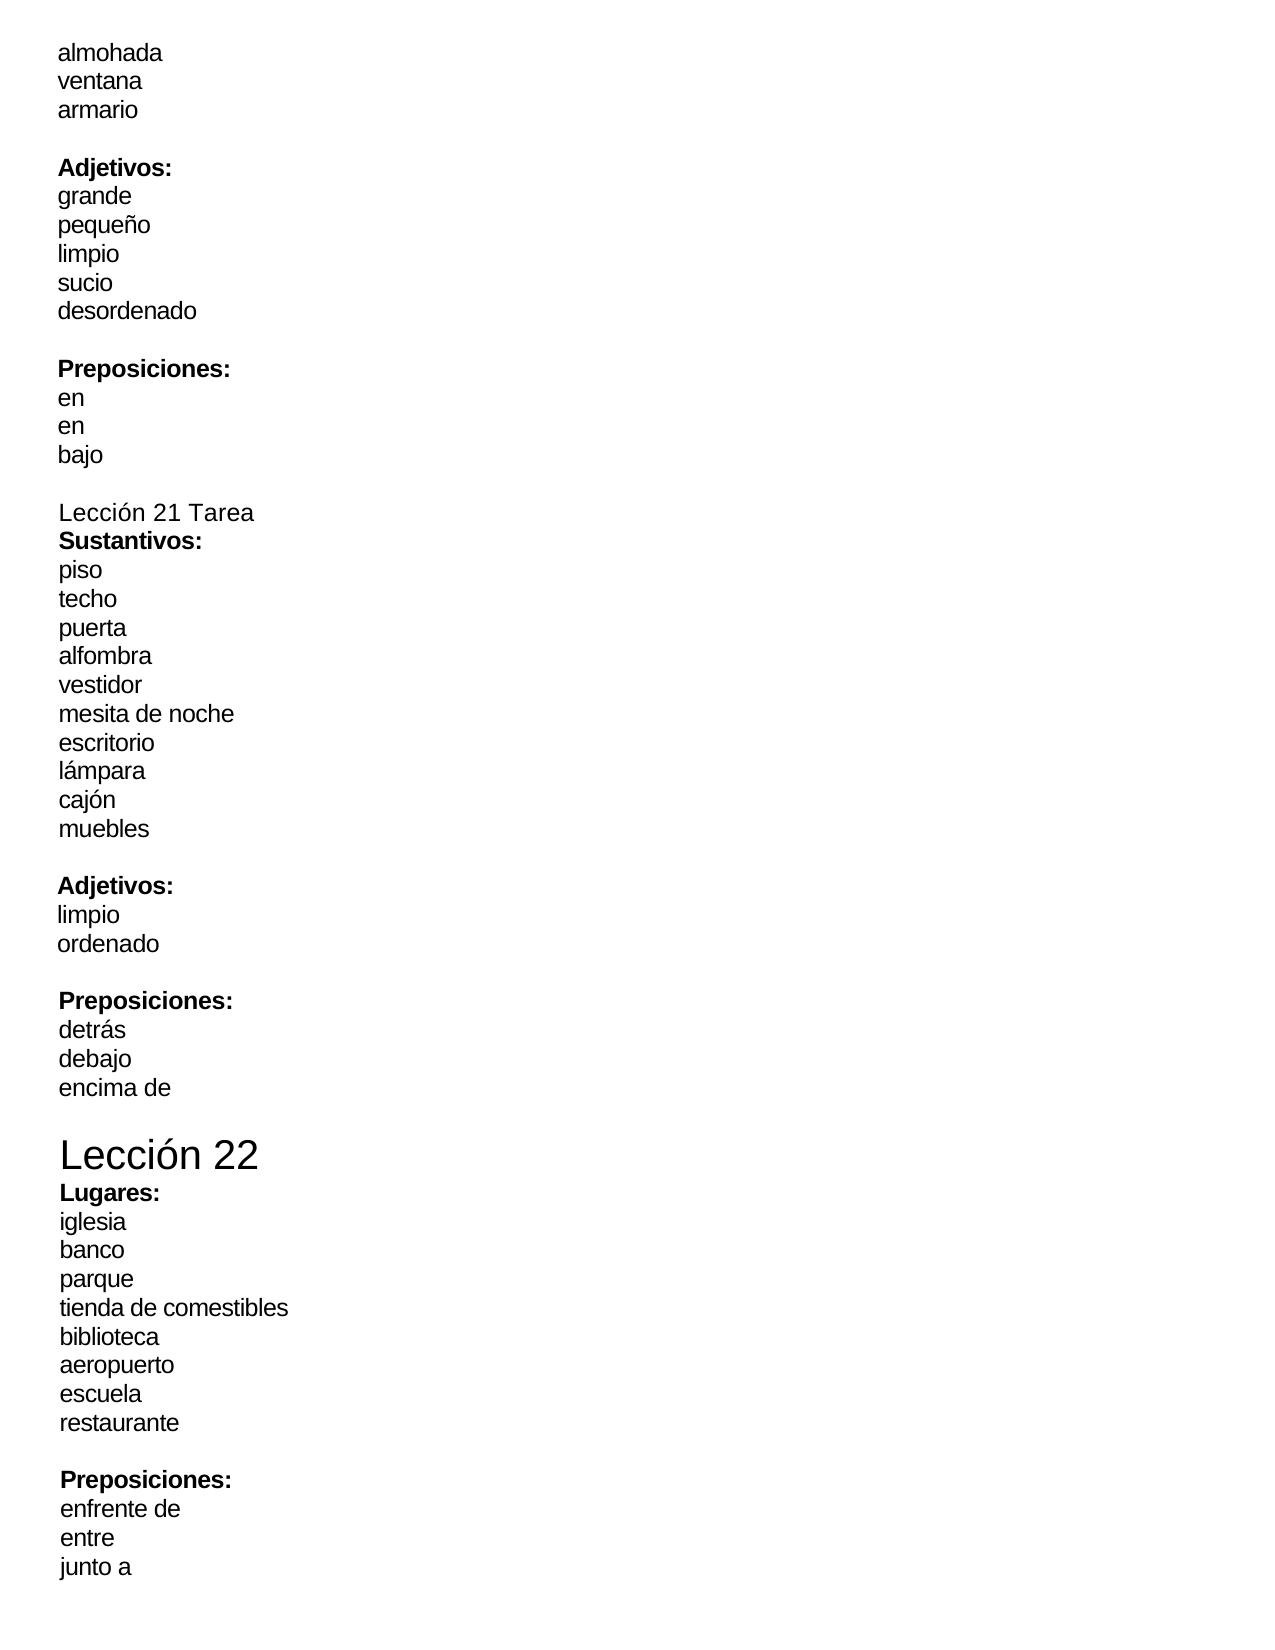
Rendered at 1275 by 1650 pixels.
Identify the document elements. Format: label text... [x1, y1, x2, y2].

text almohada [57, 37, 814, 66]
text Lección 21 Tarea [58, 497, 1090, 526]
text limpio [57, 239, 814, 267]
text puerta [58, 612, 1090, 641]
text armario [57, 95, 814, 124]
text lámpara [58, 756, 1090, 785]
text Adjetivos: [57, 871, 1090, 900]
text en [57, 411, 814, 440]
text biblioteca [59, 1322, 1090, 1350]
text ventana [57, 66, 814, 95]
text Lección 22 [59, 1130, 1090, 1178]
text parque [59, 1264, 1090, 1293]
text grande [57, 181, 814, 210]
text bajo [57, 440, 814, 469]
text sucio [57, 267, 814, 296]
text desordenado [57, 296, 814, 325]
text piso [58, 555, 1090, 584]
text tienda de comestibles [59, 1293, 1090, 1322]
text encima de [58, 1072, 1090, 1101]
text mesita de noche [58, 699, 1090, 727]
text escritorio [58, 727, 1090, 756]
text junto a [60, 1552, 1090, 1580]
text limpio [57, 900, 1090, 929]
text vestidor [58, 670, 1090, 699]
text cajón [58, 785, 1090, 814]
text Sustantivos: [58, 526, 1090, 555]
text muebles [58, 814, 1090, 842]
text Preposiciones: [58, 986, 1090, 1015]
text restaurante [59, 1408, 1090, 1437]
text alfombra [58, 641, 1090, 670]
text ordenado [57, 929, 1090, 957]
text Preposiciones: [57, 354, 814, 382]
text debajo [58, 1044, 1090, 1072]
text en [57, 382, 814, 411]
text aeropuerto [59, 1350, 1090, 1379]
text Preposiciones: [60, 1465, 1090, 1494]
text banco [59, 1235, 1090, 1264]
text Adjetivos: [57, 152, 814, 181]
text iglesia [59, 1207, 1090, 1235]
text pequeño [57, 210, 814, 239]
text techo [58, 584, 1090, 612]
text Lugares: [59, 1178, 1090, 1207]
text enfrente de [60, 1494, 1090, 1523]
text entre [60, 1523, 1090, 1552]
text detrás [58, 1015, 1090, 1044]
text escuela [59, 1379, 1090, 1408]
